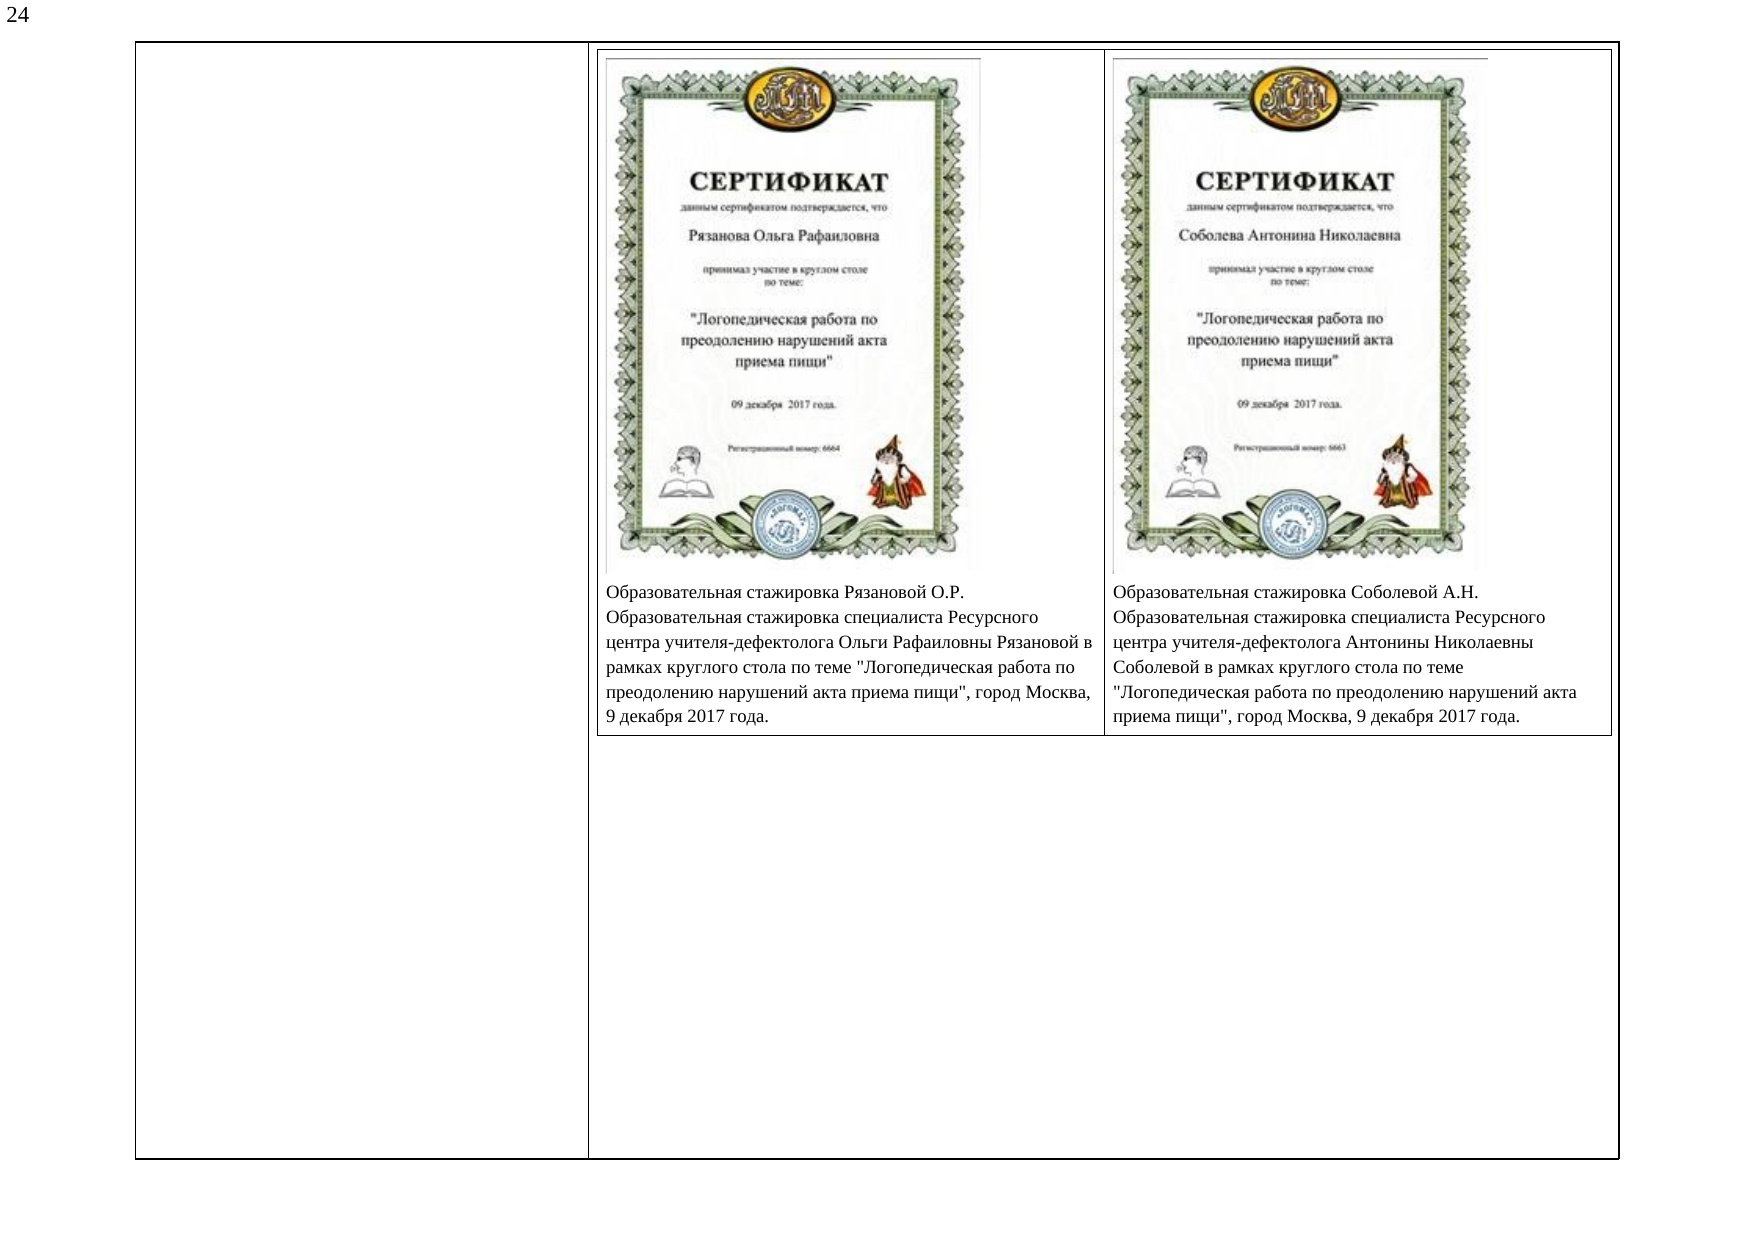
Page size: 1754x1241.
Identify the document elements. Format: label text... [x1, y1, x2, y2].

picture [605, 58, 981, 574]
table_header Образовательная стажировка Соболевой А.Н. Образовательная стажировка специалиста Ресурсного центра учителя-дефектолога Антонины Николаевны Соболевой в рамках круглого стола по теме "Логопедическая работа по преодолению нарушений акта приема пищи", город Москва, 9 декабря 2017 года. [1105, 50, 1611, 734]
table_header Образовательная стажировка Рязановой О.Р. Образовательная стажировка специалиста Ресурсного центра учителя-дефектолога Ольги Рафаиловны Рязановой в рамках круглого стола по теме "Логопедическая работа по преодолению нарушений акта приема пищи", город Москва, 9 декабря 2017 года. [598, 50, 1104, 734]
picture [1112, 58, 1488, 574]
